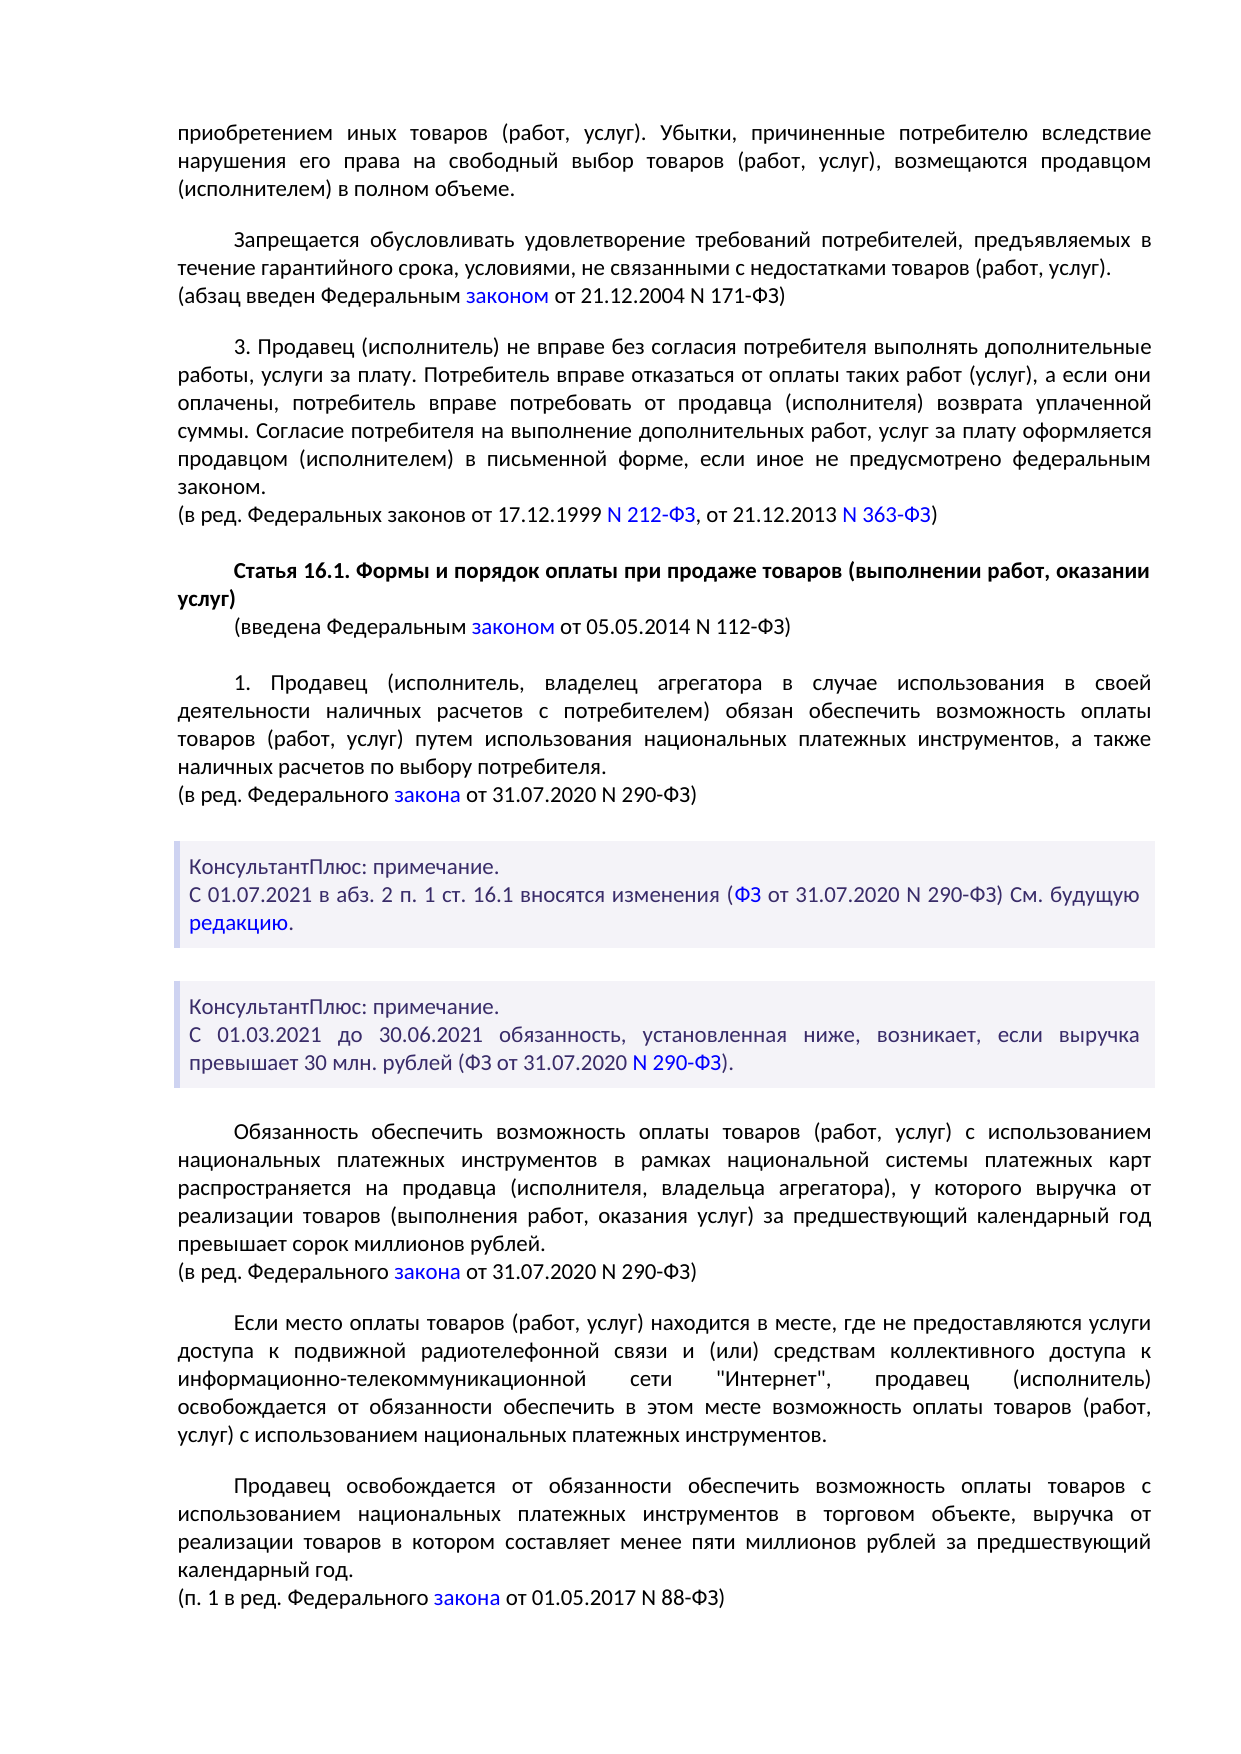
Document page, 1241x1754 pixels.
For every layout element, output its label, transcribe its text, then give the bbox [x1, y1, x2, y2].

text 1. Продавец (исполнитель, владелец агрегатора в случае использования в своей деятельности наличных расчетов с потребителем) обязан обеспечить возможность оплаты товаров (работ, услуг) путем использования национальных платежных инструментов, а также наличных расчетов по выбору потребителя. [177, 668, 1152, 780]
text (в ред. Федерального закона от 31.07.2020 N 290-ФЗ) [177, 1257, 1152, 1286]
text (абзац введен Федеральным законом от 21.12.2004 N 171-ФЗ) [177, 281, 1152, 309]
text Продавец освобождается от обязанности обеспечить возможность оплаты товаров с использованием национальных платежных инструментов в торговом объекте, выручка от реализации товаров в котором составляет менее пяти миллионов рублей за предшествующий календарный год. [177, 1471, 1152, 1583]
text 3. Продавец (исполнитель) не вправе без согласия потребителя выполнять дополнительные работы, услуги за плату. Потребитель вправе отказаться от оплаты таких работ (услуг), а если они оплачены, потребитель вправе потребовать от продавца (исполнителя) возврата уплаченной суммы. Согласие потребителя на выполнение дополнительных работ, услуг за плату оформляется продавцом (исполнителем) в письменной форме, если иное не предусмотрено федеральным законом. [177, 332, 1152, 500]
text (в ред. Федеральных законов от 17.12.1999 N 212-ФЗ, от 21.12.2013 N 363-ФЗ) [177, 500, 1152, 528]
text Если место оплаты товаров (работ, услуг) находится в месте, где не предоставляются услуги доступа к подвижной радиотелефонной связи и (или) средствам коллективного доступа к информационно-телекоммуникационной сети "Интернет", продавец (исполнитель) освобождается от обязанности обеспечить в этом месте возможность оплаты товаров (работ, услуг) с использованием национальных платежных инструментов. [177, 1308, 1152, 1448]
table_header КонсультантПлюс: примечание. С 01.03.2021 до 30.06.2021 обязанность, установленная ниже, возникает, если выручка превышает 30 млн. рублей (ФЗ от 31.07.2020 N 290-ФЗ). [180, 981, 1149, 1088]
text Запрещается обусловливать удовлетворение требований потребителей, предъявляемых в течение гарантийного срока, условиями, не связанными с недостатками товаров (работ, услуг). [177, 225, 1152, 281]
text (п. 1 в ред. Федерального закона от 01.05.2017 N 88-ФЗ) [177, 1583, 1152, 1612]
title Статья 16.1. Формы и порядок оплаты при продаже товаров (выполнении работ, оказании услуг) [177, 556, 1152, 612]
text Обязанность обеспечить возможность оплаты товаров (работ, услуг) с использованием национальных платежных инструментов в рамках национальной системы платежных карт распространяется на продавца (исполнителя, владельца агрегатора), у которого выручка от реализации товаров (выполнения работ, оказания услуг) за предшествующий календарный год превышает сорок миллионов рублей. [177, 1117, 1152, 1257]
text (введена Федеральным законом от 05.05.2014 N 112-ФЗ) [177, 612, 1152, 640]
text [177, 118, 1152, 202]
text (в ред. Федерального закона от 31.07.2020 N 290-ФЗ) [177, 780, 1152, 808]
table_header КонсультантПлюс: примечание. С 01.07.2021 в абз. 2 п. 1 ст. 16.1 вносятся изменения (ФЗ от 31.07.2020 N 290-ФЗ) См. будущую редакцию. [180, 841, 1149, 948]
